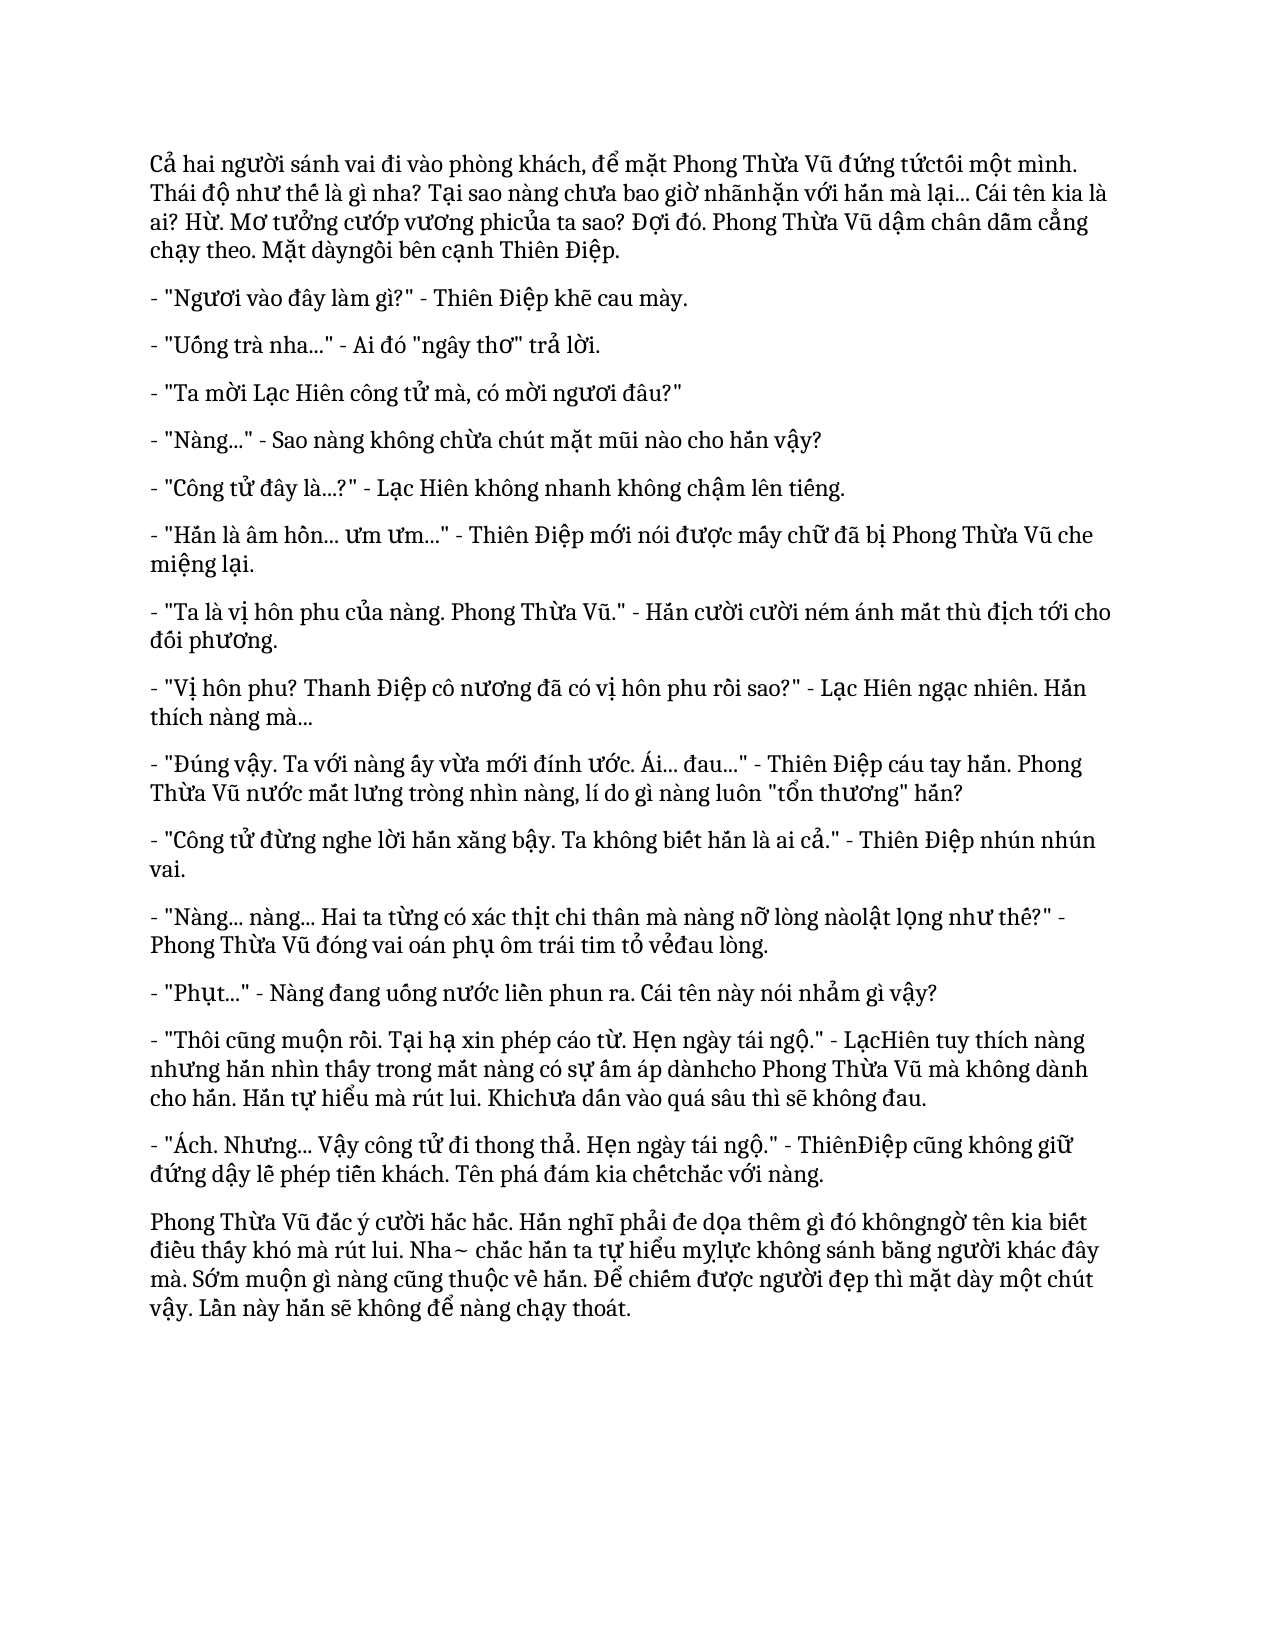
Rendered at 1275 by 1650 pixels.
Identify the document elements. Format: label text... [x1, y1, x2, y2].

text - "Ta mời Lạc Hiên công tử mà, có mời ngươi đâu?" [150, 379, 1125, 407]
text - "Đúng vậy. Ta với nàng ấy vừa mới đính ước. Ái... đau..." - Thiên Điệp cáu tay hắn. Phong Thừa Vũ nước mắt lưng tròng nhìn nàng, lí do gì nàng luôn "tổn thương" hắn? [150, 750, 1125, 807]
text - "Nàng..." - Sao nàng không chừa chút mặt mũi nào cho hắn vậy? [150, 426, 1125, 455]
text Phong Thừa Vũ đắc ý cười hắc hắc. Hắn nghĩ phải đe dọa thêm gì đó khôngngờ tên kia biết điều thấy khó mà rút lui. Nha~ chắc hắn ta tự hiểu mỵlực không sánh bằng người khác đây mà. Sớm muộn gì nàng cũng thuộc về hắn. Để chiếm được người đẹp thì mặt dày một chút vậy. Lần này hắn sẽ không để nàng chạy thoát. [150, 1207, 1125, 1380]
text - "Ngươi vào đây làm gì?" - Thiên Điệp khẽ cau mày. [150, 284, 1125, 312]
text - "Công tử đây là...?" - Lạc Hiên không nhanh không chậm lên tiếng. [150, 474, 1125, 502]
text - "Uống trà nha..." - Ai đó "ngây thơ" trả lời. [150, 331, 1125, 360]
text - "Thôi cũng muộn rồi. Tại hạ xin phép cáo từ. Hẹn ngày tái ngộ." - LạcHiên tuy thích nàng nhưng hắn nhìn thấy trong mắt nàng có sự ấm áp dànhcho Phong Thừa Vũ mà không dành cho hắn. Hắn tự hiểu mà rút lui. Khichưa dấn vào quá sâu thì sẽ không đau. [150, 1026, 1125, 1112]
text - "Ta là vị hôn phu của nàng. Phong Thừa Vũ." - Hắn cười cười ném ánh mắt thù địch tới cho đối phương. [150, 597, 1125, 655]
text - "Công tử đừng nghe lời hắn xằng bậy. Ta không biết hắn là ai cả." - Thiên Điệp nhún nhún vai. [150, 826, 1125, 884]
text - "Nàng... nàng... Hai ta từng có xác thịt chi thân mà nàng nỡ lòng nàolật lọng như thế?" - Phong Thừa Vũ đóng vai oán phụ ôm trái tim tỏ vẻđau lòng. [150, 902, 1125, 960]
text - "Vị hôn phu? Thanh Điệp cô nương đã có vị hôn phu rồi sao?" - Lạc Hiên ngạc nhiên. Hắn thích nàng mà... [150, 674, 1125, 731]
text Cả hai người sánh vai đi vào phòng khách, để mặt Phong Thừa Vũ đứng tứctối một mình. Thái độ như thế là gì nha? Tại sao nàng chưa bao giờ nhãnhặn với hắn mà lại... Cái tên kia là ai? Hừ. Mơ tưởng cướp vương phicủa ta sao? Đợi đó. Phong Thừa Vũ dậm chân dẫm cẳng chạy theo. Mặt dàyngồi bên cạnh Thiên Điệp. [150, 150, 1125, 265]
text - "Hắn là âm hồn... ưm ưm..." - Thiên Điệp mới nói được mấy chữ đã bị Phong Thừa Vũ che miệng lại. [150, 521, 1125, 579]
text - "Phụt..." - Nàng đang uống nước liền phun ra. Cái tên này nói nhảm gì vậy? [150, 979, 1125, 1007]
text - "Ách. Nhưng... Vậy công tử đi thong thả. Hẹn ngày tái ngộ." - ThiênĐiệp cũng không giữ đứng dậy lễ phép tiễn khách. Tên phá đám kia chếtchắc với nàng. [150, 1131, 1125, 1189]
